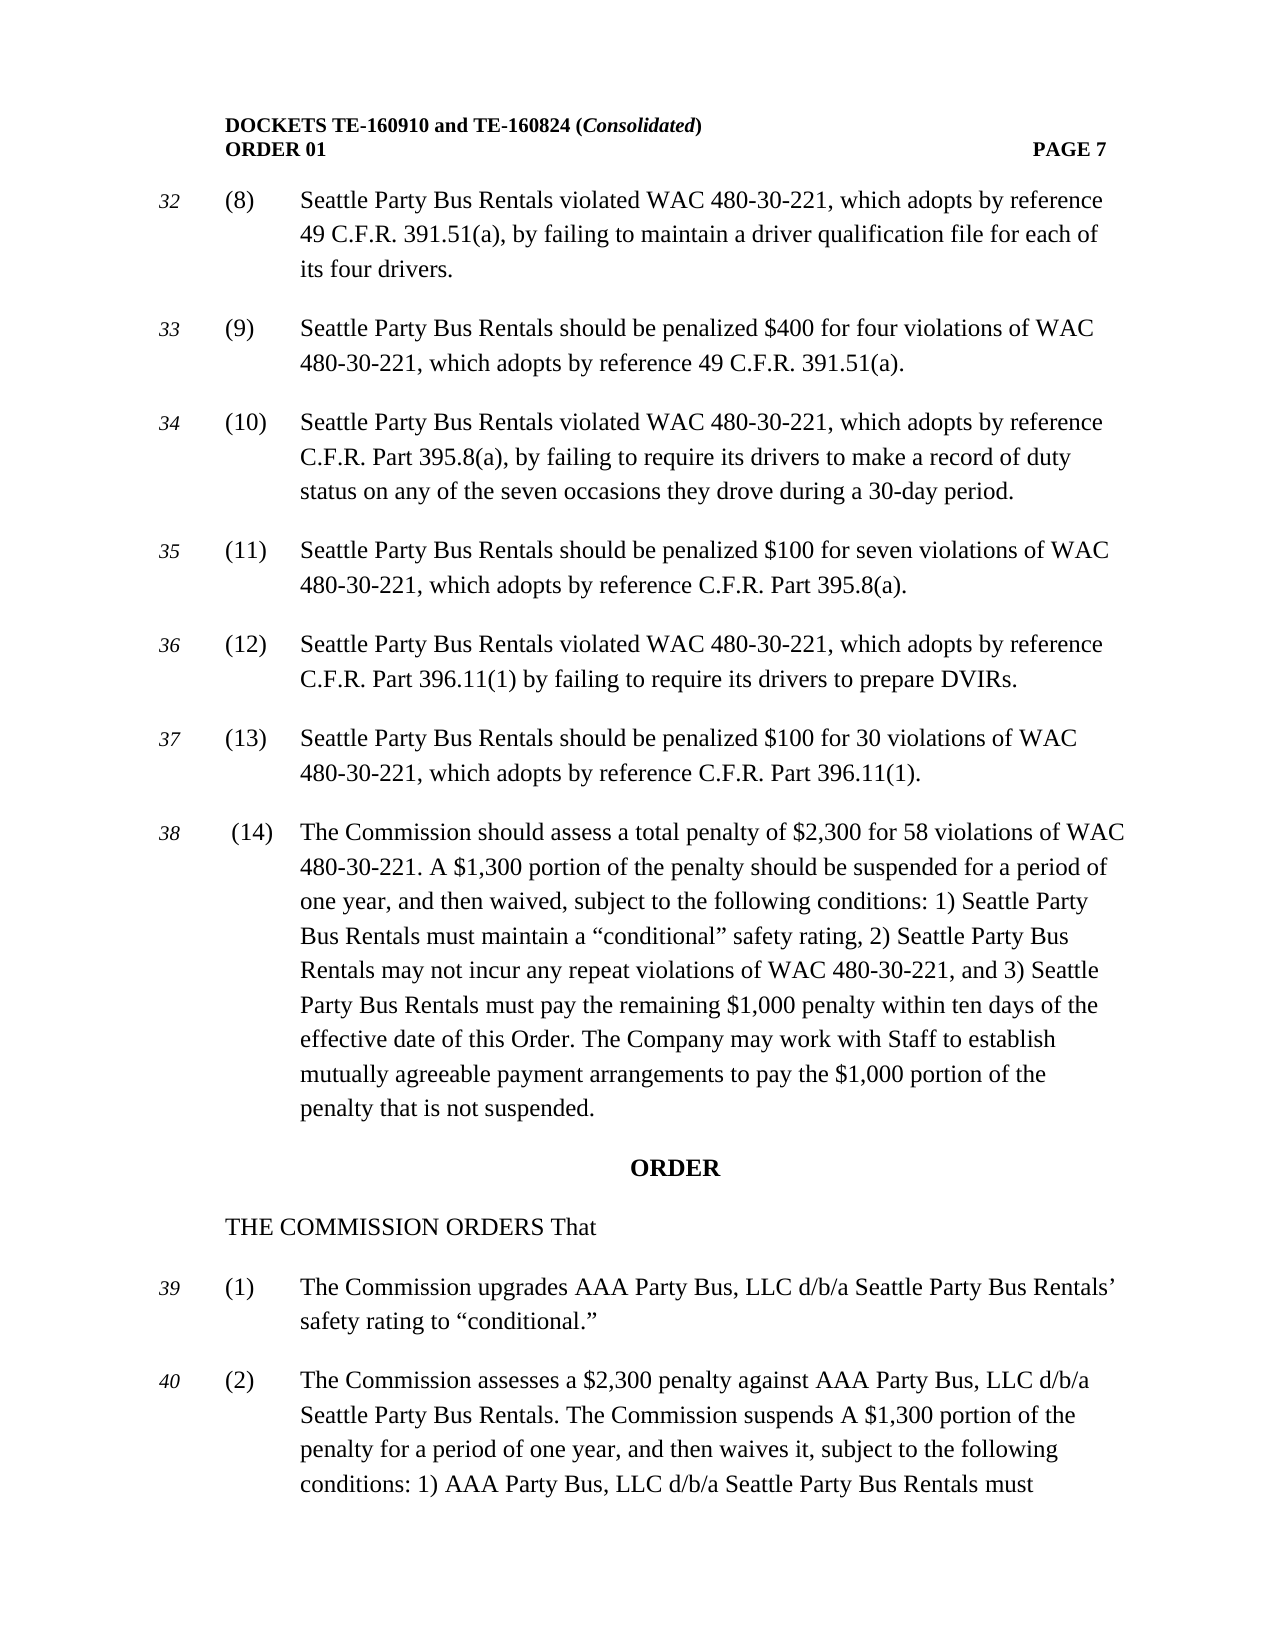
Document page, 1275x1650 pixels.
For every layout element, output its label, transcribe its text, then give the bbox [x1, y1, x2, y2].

list (11) Seattle Party Bus Rentals should be penalized $100 for seven violations of WAC 480-30-221, which adopts by reference C.F.R. Part 395.8(a). [159, 536, 1125, 599]
list (12) Seattle Party Bus Rentals violated WAC 480-30-221, which adopts by reference C.F.R. Part 396.11(1) by failing to require its drivers to prepare DVIRs. [159, 629, 1125, 693]
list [159, 1366, 1125, 1498]
list (10) Seattle Party Bus Rentals violated WAC 480-30-221, which adopts by reference C.F.R. Part 395.8(a), by failing to require its drivers to make a record of duty status on any of the seven occasions they drove during a 30-day period. [159, 407, 1125, 505]
list (9) Seattle Party Bus Rentals should be penalized $400 for four violations of WAC 480-30-221, which adopts by reference 49 C.F.R. 391.51(a). [159, 313, 1125, 376]
list (1) The Commission upgrades AAA Party Bus, LLC d/b/a Seattle Party Bus Rentals’ safety rating to “conditional.” [159, 1272, 1125, 1335]
text THE COMMISSION ORDERS That [225, 1212, 1125, 1241]
list (14) The Commission should assess a total penalty of $2,300 for 58 violations of WAC 480-30-221. A $1,300 portion of the penalty should be suspended for a period of one year, and then waived, subject to the following conditions: 1) Seattle Party Bus Rentals must maintain a “conditional” safety rating, 2) Seattle Party Bus Rentals may not incur any repeat violations of WAC 480-30-221, and 3) Seattle Party Bus Rentals must pay the remaining $1,000 penalty within ten days of the effective date of this Order. The Company may work with Staff to establish mutually agreeable payment arrangements to pay the $1,000 portion of the penalty that is not suspended. [159, 817, 1125, 1122]
subtitle ORDER [225, 1153, 1125, 1181]
list (8) Seattle Party Bus Rentals violated WAC 480-30-221, which adopts by reference 49 C.F.R. 391.51(a), by failing to maintain a driver qualification file for each of its four drivers. [159, 185, 1125, 282]
list (13) Seattle Party Bus Rentals should be penalized $100 for 30 violations of WAC 480-30-221, which adopts by reference C.F.R. Part 396.11(1). [159, 723, 1125, 787]
